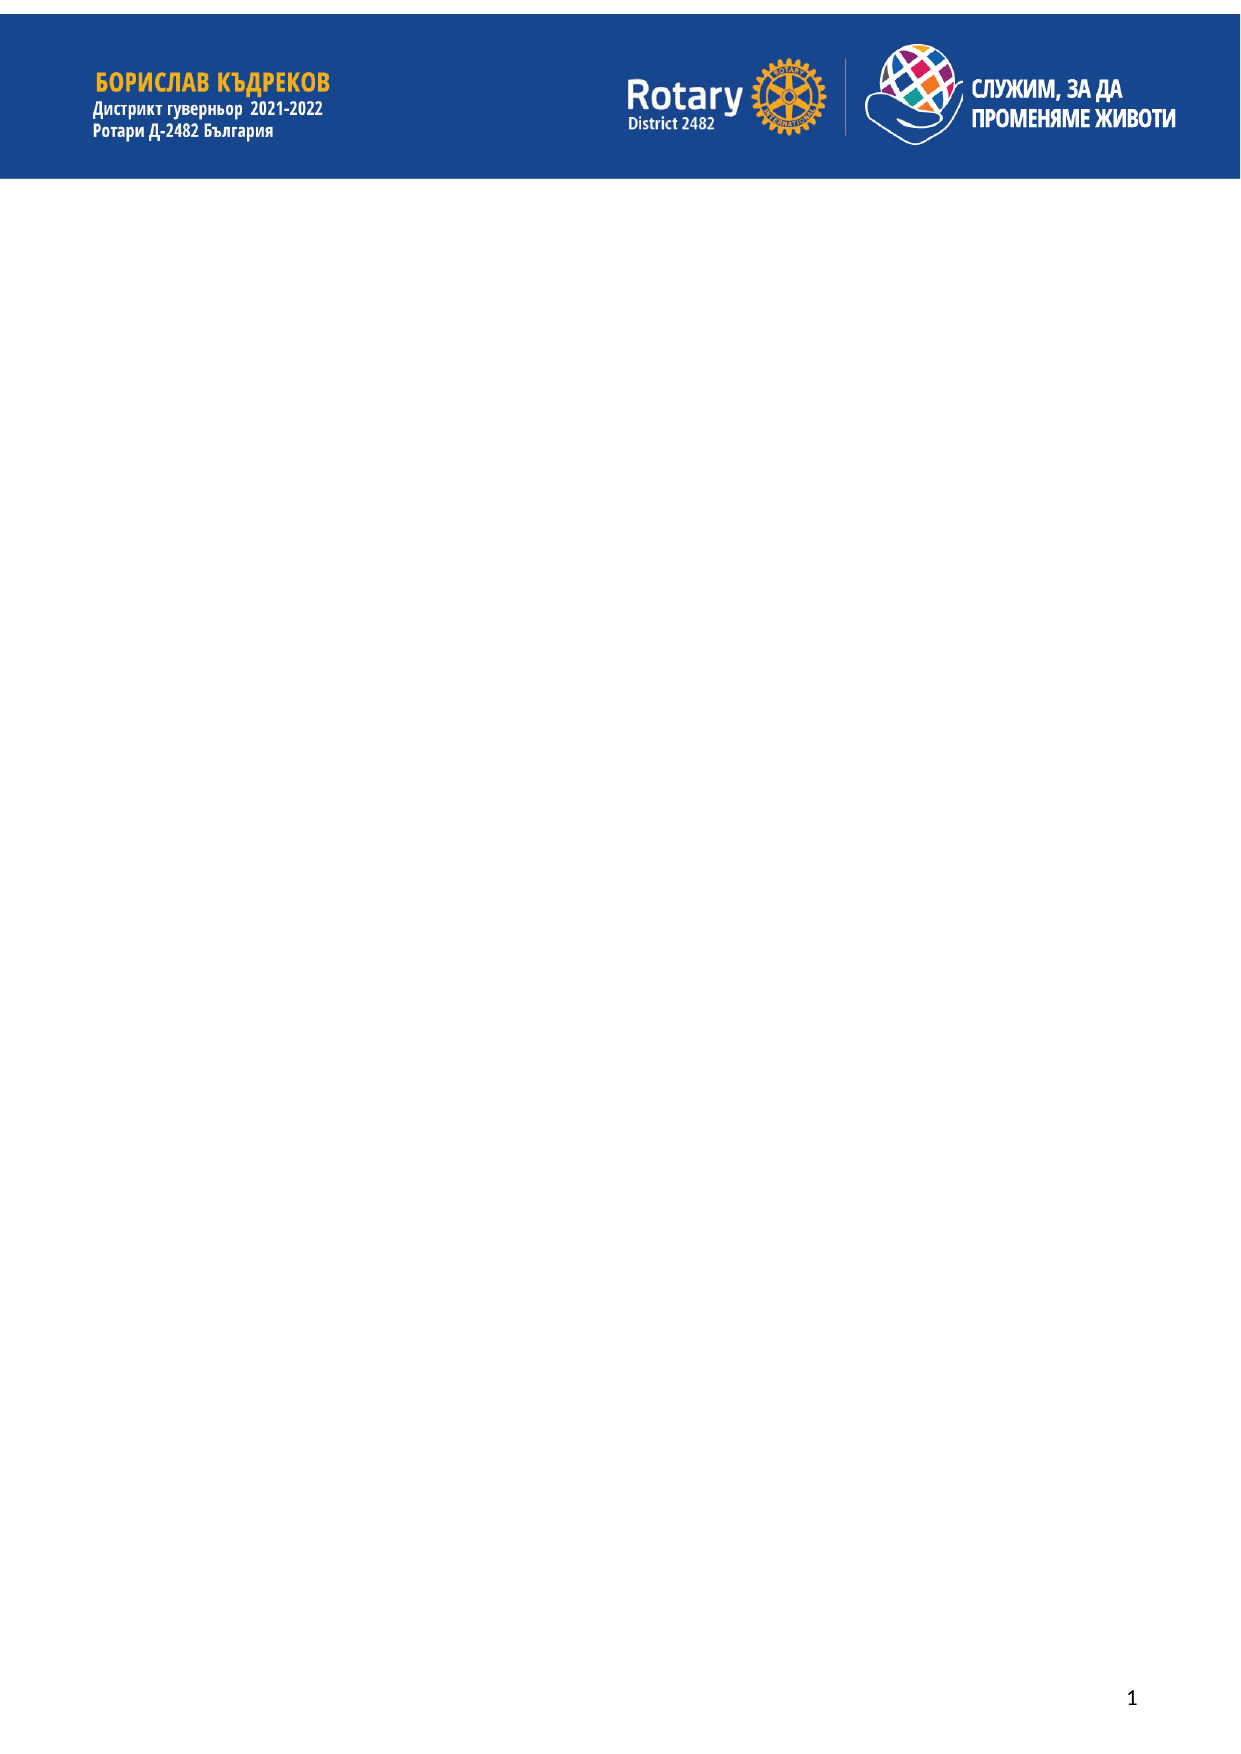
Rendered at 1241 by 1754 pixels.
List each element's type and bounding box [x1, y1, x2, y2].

picture [0, 14, 1241, 179]
